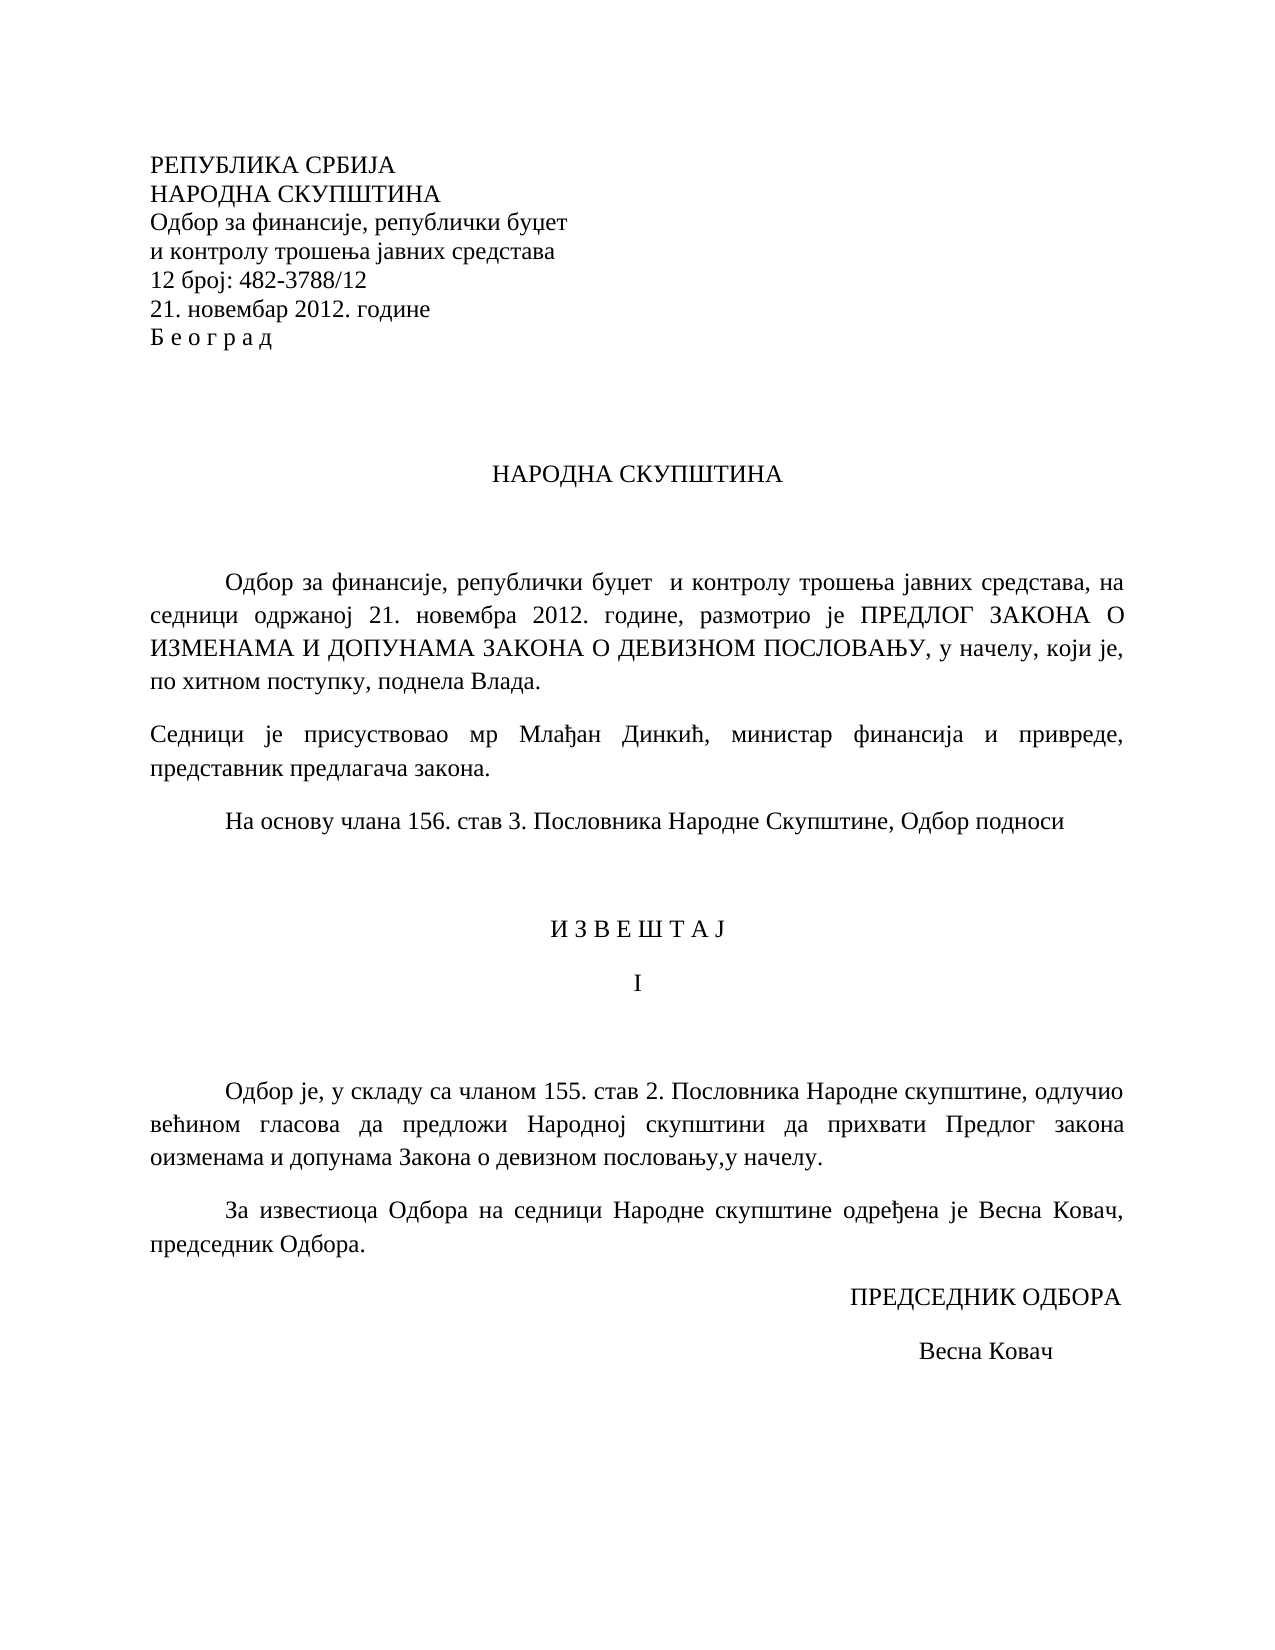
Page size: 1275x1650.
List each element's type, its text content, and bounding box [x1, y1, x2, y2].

text 21. новембар 2012. године [150, 294, 1125, 322]
text Весна Ковач [150, 1336, 1125, 1365]
text НАРОДНА СКУПШТИНА [150, 179, 1125, 207]
text НАРОДНА СКУПШТИНА [150, 459, 1125, 488]
text На основу члана 156. став 3. Пословника Народне Скупштине, Одбор подноси [150, 806, 1125, 835]
text Одбор за финансије, републички буџет [150, 207, 1125, 236]
text ПРЕДСЕДНИК ОДБОРА [150, 1282, 1125, 1311]
text За известиоца Одбора на седници Народне скупштине одређена је Весна Ковач, председник Одбора. [150, 1196, 1125, 1257]
text РЕПУБЛИКА СРБИЈА [150, 150, 1125, 179]
text I [150, 968, 1125, 997]
text Седници је присуствовао мр Млађан Динкић, министар финансија и привреде, представник предлагача закона. [150, 719, 1125, 781]
text Одбор је, у складу са чланом 155. став 2. Пословника Народне скупштине, одлучио већином гласова да предложи Народној скупштини да прихвати Предлог закона оизменама и допунама Закона о девизном пословању,у начелу. [150, 1076, 1125, 1171]
text Б е о г р а д [150, 322, 1125, 351]
text 12 број: 482-3788/12 [150, 265, 1125, 294]
text И З В Е Ш Т А Ј [150, 914, 1125, 943]
text Одбор за финансије, републички буџет и контролу трошења јавних средстава, на седници одржаној 21. новембра 2012. године, размотрио је ПРЕДЛОГ ЗАКОНА О ИЗМЕНАМА И ДОПУНАМА ЗАКОНА О ДЕВИЗНОМ ПОСЛОВАЊУ, у начелу, који је, по хитном поступку, поднела Влада. [150, 567, 1125, 694]
text и контролу трошења јавних средстава [150, 236, 1125, 265]
